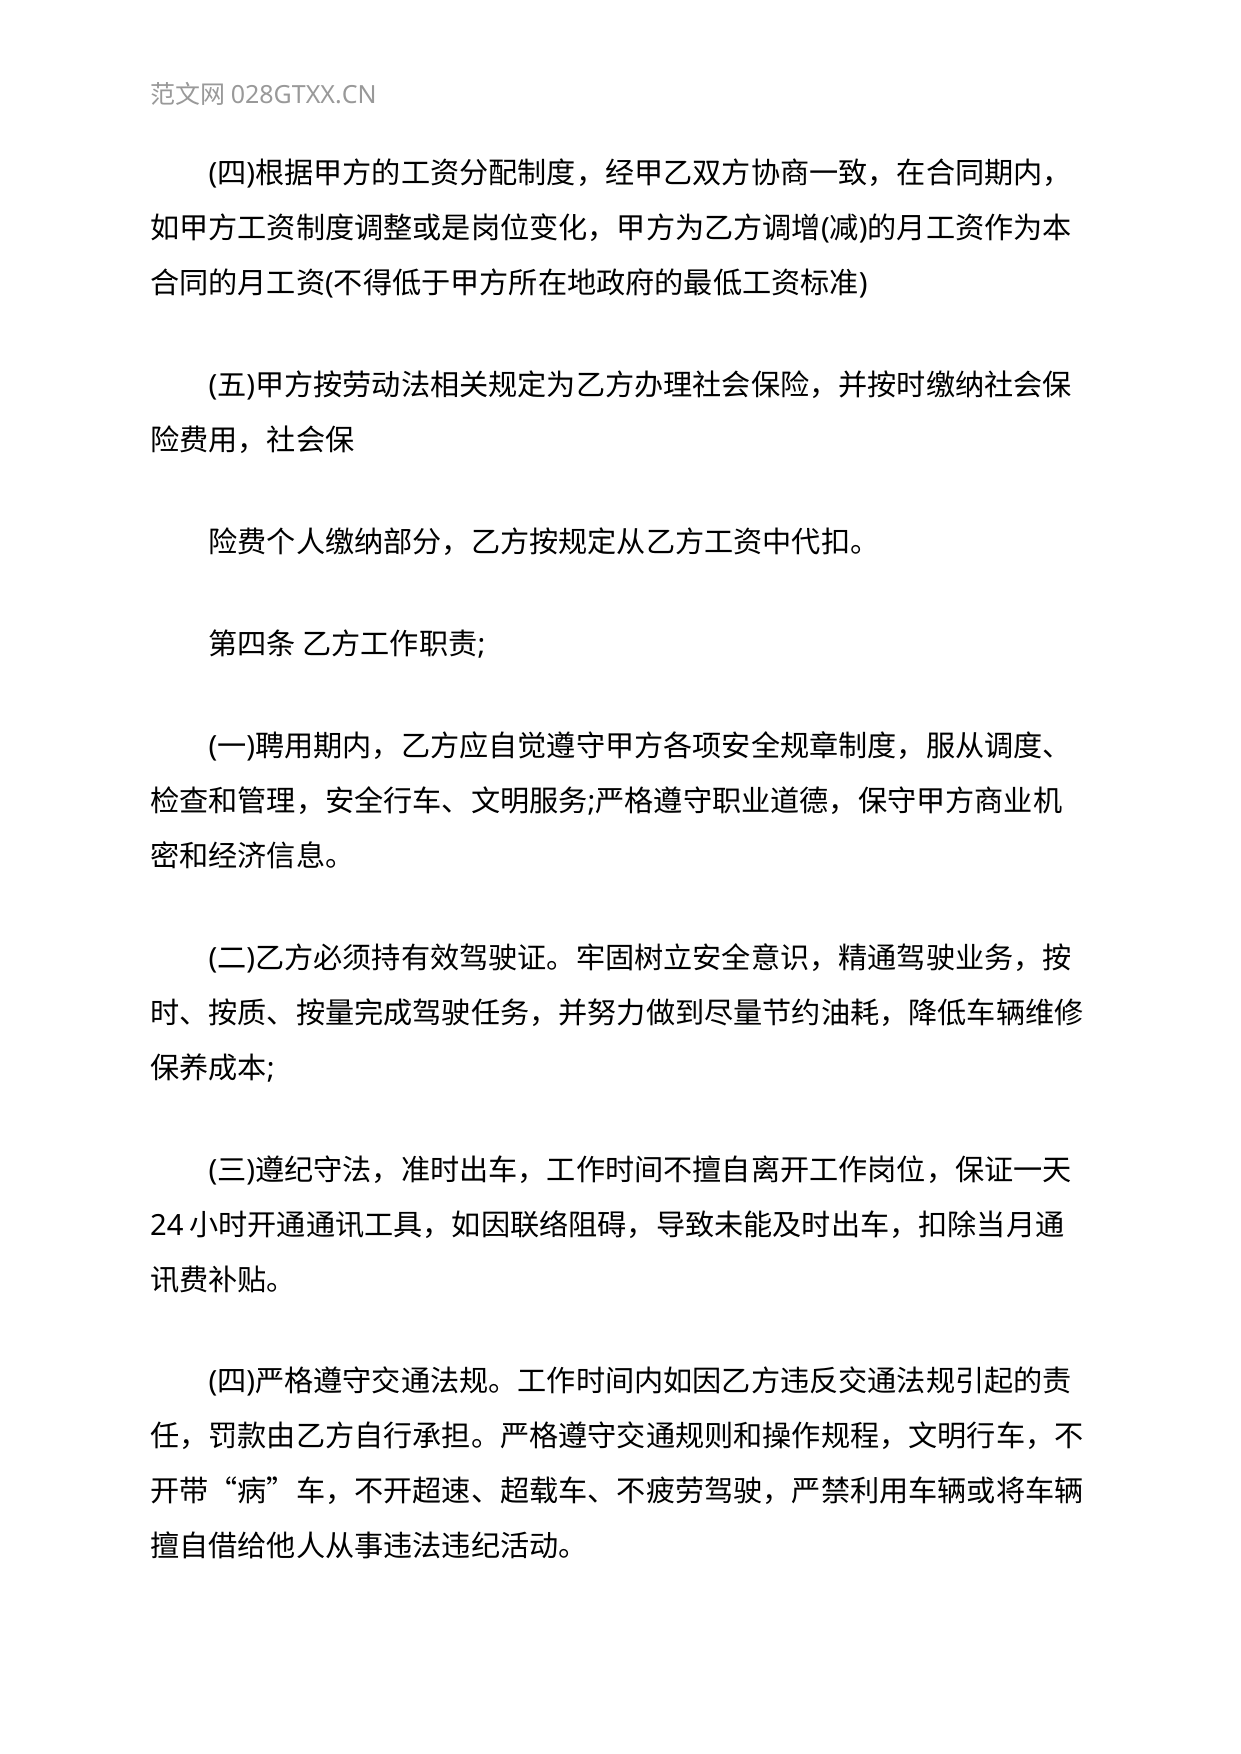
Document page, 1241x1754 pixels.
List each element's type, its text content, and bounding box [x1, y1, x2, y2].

text (二)乙方必须持有效驾驶证。牢固树立安全意识，精通驾驶业务，按时、按质、按量完成驾驶任务，并努力做到尽量节约油耗，降低车辆维修保养成本; [150, 934, 1090, 1087]
text 险费个人缴纳部分，乙方按规定从乙方工资中代扣。 [150, 519, 1090, 561]
text (一)聘用期内，乙方应自觉遵守甲方各项安全规章制度，服从调度、检查和管理，安全行车、文明服务;严格遵守职业道德，保守甲方商业机密和经济信息。 [150, 722, 1090, 875]
text (三)遵纪守法，准时出车，工作时间不擅自离开工作岗位，保证一天24小时开通通讯工具，如因联络阻碍，导致未能及时出车，扣除当月通讯费补贴。 [150, 1146, 1090, 1298]
text 第四条 乙方工作职责; [150, 621, 1090, 663]
text (五)甲方按劳动法相关规定为乙方办理社会保险，并按时缴纳社会保险费用，社会保 [150, 362, 1090, 459]
text (四)严格遵守交通法规。工作时间内如因乙方违反交通法规引起的责任，罚款由乙方自行承担。严格遵守交通规则和操作规程，文明行车，不开带“病”车，不开超速、超载车、不疲劳驾驶，严禁利用车辆或将车辆擅自借给他人从事违法违纪活动。 [150, 1358, 1090, 1565]
text (四)根据甲方的工资分配制度，经甲乙双方协商一致，在合同期内，如甲方工资制度调整或是岗位变化，甲方为乙方调增(减)的月工资作为本合同的月工资(不得低于甲方所在地政府的最低工资标准) [150, 150, 1090, 302]
